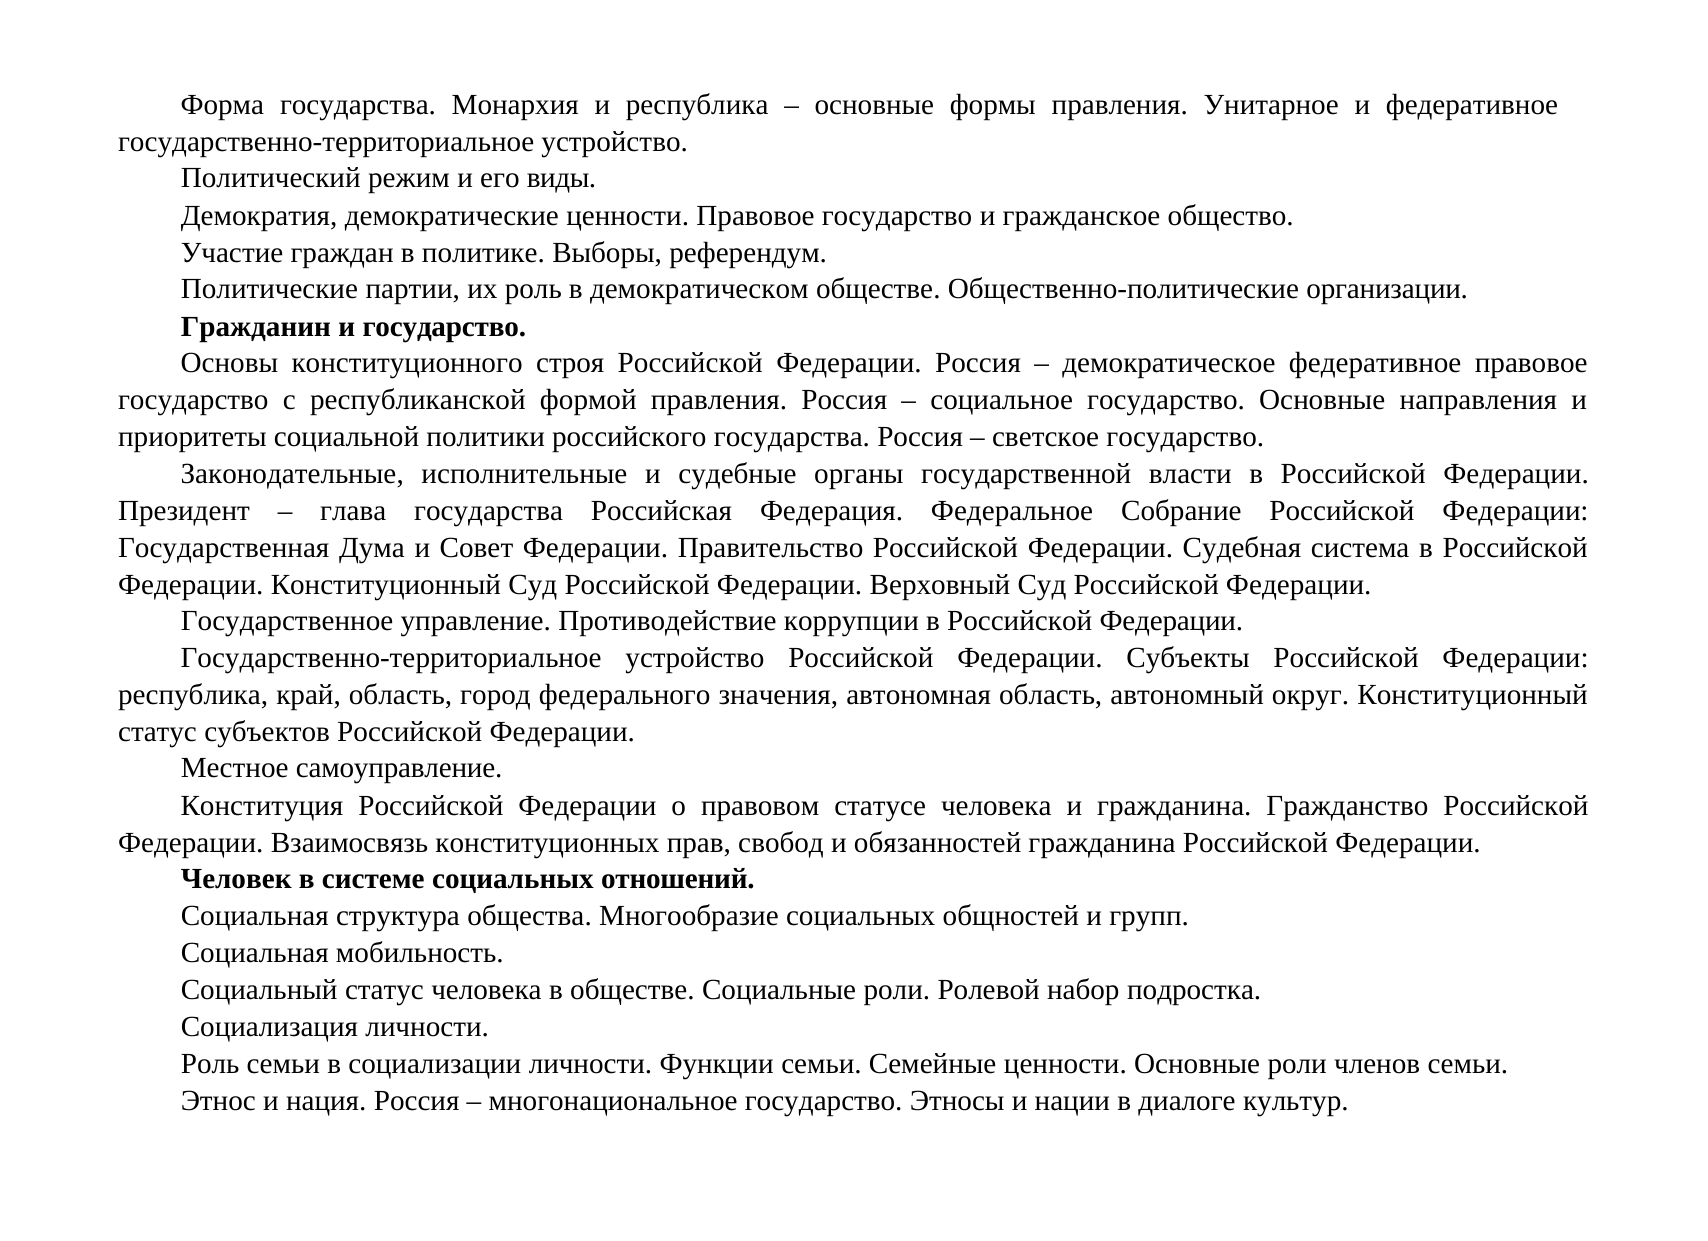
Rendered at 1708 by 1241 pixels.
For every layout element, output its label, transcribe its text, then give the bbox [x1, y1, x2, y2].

text Социальный статус человека в обществе. Социальные роли. Ролевой набор подростка. Социализация личности. [181, 972, 1391, 1042]
text Законодательные, исполнительные и судебные органы государственной власти в Российской Федерации. Президент – глава государства Российская Федерация. Федеральное Собрание Российской Федерации: Государственная Дума и Совет Федерации. Правительство Российской Федерации. Судебная система в Российской Федерации. Конституционный Суд Российской Федерации. Верховный Суд Российской Федерации. [118, 456, 1590, 600]
subtitle Человек в системе социальных отношений. [181, 862, 1630, 895]
text Местное самоуправление. [181, 751, 1630, 784]
text Основы конституционного строя Российской Федерации. Россия – демократическое федеративное правовое государство с республиканской формой правления. Россия – социальное государство. Основные направления и приоритеты социальной политики российского государства. Россия – светское государство. [118, 345, 1589, 453]
text Государственно-территориальное устройство Российской Федерации. Субъекты Российской Федерации: республика, край, область, город федерального значения, автономная область, автономный округ. Конституционный статус субъектов Российской Федерации. [118, 641, 1589, 748]
text Роль семьи в социализации личности. Функции семьи. Семейные ценности. Основные роли членов семьи. Этнос и нация. Россия – многонациональное государство. Этносы и нации в диалоге культур. [181, 1046, 1576, 1116]
text Демократия, демократические ценности. Правовое государство и гражданское общество. Участие граждан в политике. Выборы, референдум. [181, 198, 1391, 268]
text Политические партии, их роль в демократическом обществе. Общественно-политические организации. [181, 272, 1630, 305]
text Социальная структура общества. Многообразие социальных общностей и групп. Социальная мобильность. [181, 898, 1210, 969]
text Государственное управление. Противодействие коррупции в Российской Федерации. [181, 604, 1630, 637]
text Форма государства. Монархия и республика – основные формы правления. Унитарное и федеративное государственно-территориальное устройство. [118, 87, 1589, 157]
subtitle Гражданин и государство. [181, 309, 1630, 343]
text Конституция Российской Федерации о правовом статусе человека и гражданина. Гражданство Российской Федерации. Взаимосвязь конституционных прав, свобод и обязанностей гражданина Российской Федерации. [118, 788, 1589, 858]
text Политический режим и его виды. [181, 161, 1630, 194]
